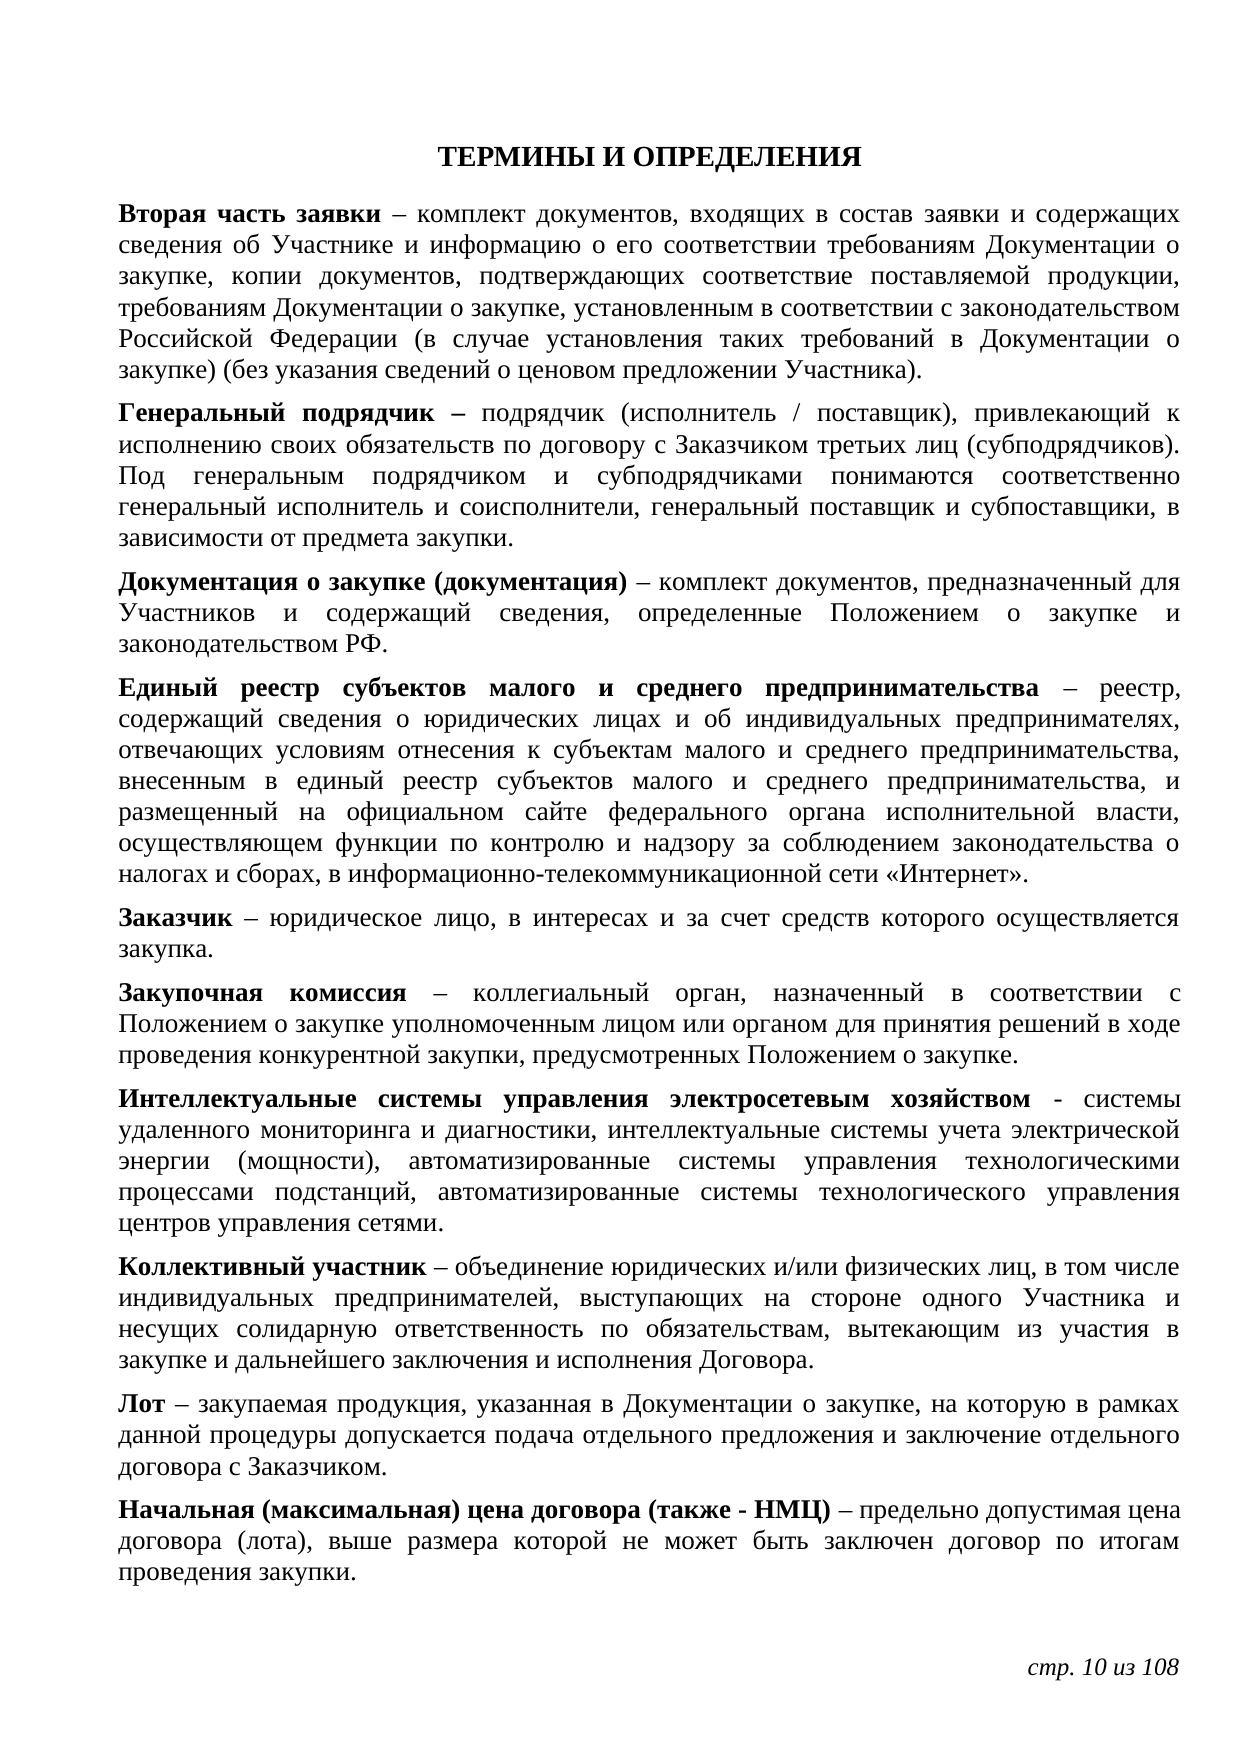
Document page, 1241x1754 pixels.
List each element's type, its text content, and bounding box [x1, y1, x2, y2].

text Генеральный подрядчик – подрядчик (исполнитель / поставщик), привлекающий к исполнению своих обязательств по договору с Заказчиком третьих лиц (субподрядчиков). Под генеральным подрядчиком и субподрядчиками понимаются соответственно генеральный исполнитель и соисполнители, генеральный поставщик и субпоставщики, в зависимости от предмета закупки. [118, 397, 1181, 552]
text Закупочная комиссия – коллегиальный орган, назначенный в соответствии с Положением о закупке уполномоченным лицом или органом для принятия решений в ходе проведения конкурентной закупки, предусмотренных Положением о закупке. [118, 976, 1181, 1069]
text Начальная (максимальная) цена договора (также - НМЦ) – предельно допустимая цена договора (лота), выше размера которой не может быть заключен договор по итогам проведения закупки. [118, 1493, 1181, 1587]
text Вторая часть заявки – комплект документов, входящих в состав заявки и содержащих сведения об Участнике и информацию о его соответствии требованиям Документации о закупке, копии документов, подтверждающих соответствие поставляемой продукции, требованиям Документации о закупке, установленным в соответствии с законодательством Российской Федерации (в случае установления таких требований в Документации о закупке) (без указания сведений о ценовом предложении Участника). [118, 197, 1181, 384]
subtitle ТЕРМИНЫ И ОПРЕДЕЛЕНИЯ [118, 139, 1181, 172]
text Единый реестр субъектов малого и среднего предпринимательства – реестр, содержащий сведения о юридических лицах и об индивидуальных предпринимателях, отвечающих условиям отнесения к субъектам малого и среднего предпринимательства, внесенным в единый реестр субъектов малого и среднего предпринимательства, и размещенный на официальном сайте федерального органа исполнительной власти, осуществляющем функции по контролю и надзору за соблюдением законодательства о налогах и сборах, в информационно-телекоммуникационной сети «Интернет». [118, 671, 1181, 889]
text Документация о закупке (документация) – комплект документов, предназначенный для Участников и содержащий сведения, определенные Положением о закупке и законодательством РФ. [118, 565, 1181, 658]
text Интеллектуальные системы управления электросетевым хозяйством - системы удаленного мониторинга и диагностики, интеллектуальные системы учета электрической энергии (мощности), автоматизированные системы управления технологическими процессами подстанций, автоматизированные системы технологического управления центров управления сетями. [118, 1082, 1181, 1238]
text Коллективный участник – объединение юридических и/или физических лиц, в том числе индивидуальных предпринимателей, выступающих на стороне одного Участника и несущих солидарную ответственность по обязательствам, вытекающим из участия в закупке и дальнейшего заключения и исполнения Договора. [118, 1250, 1181, 1375]
text Заказчик – юридическое лицо, в интересах и за счет средств которого осуществляется закупка. [118, 901, 1181, 963]
text Лот – закупаемая продукция, указанная в Документации о закупке, на которую в рамках данной процедуры допускается подача отдельного предложения и заключение отдельного договора с Заказчиком. [118, 1387, 1181, 1481]
